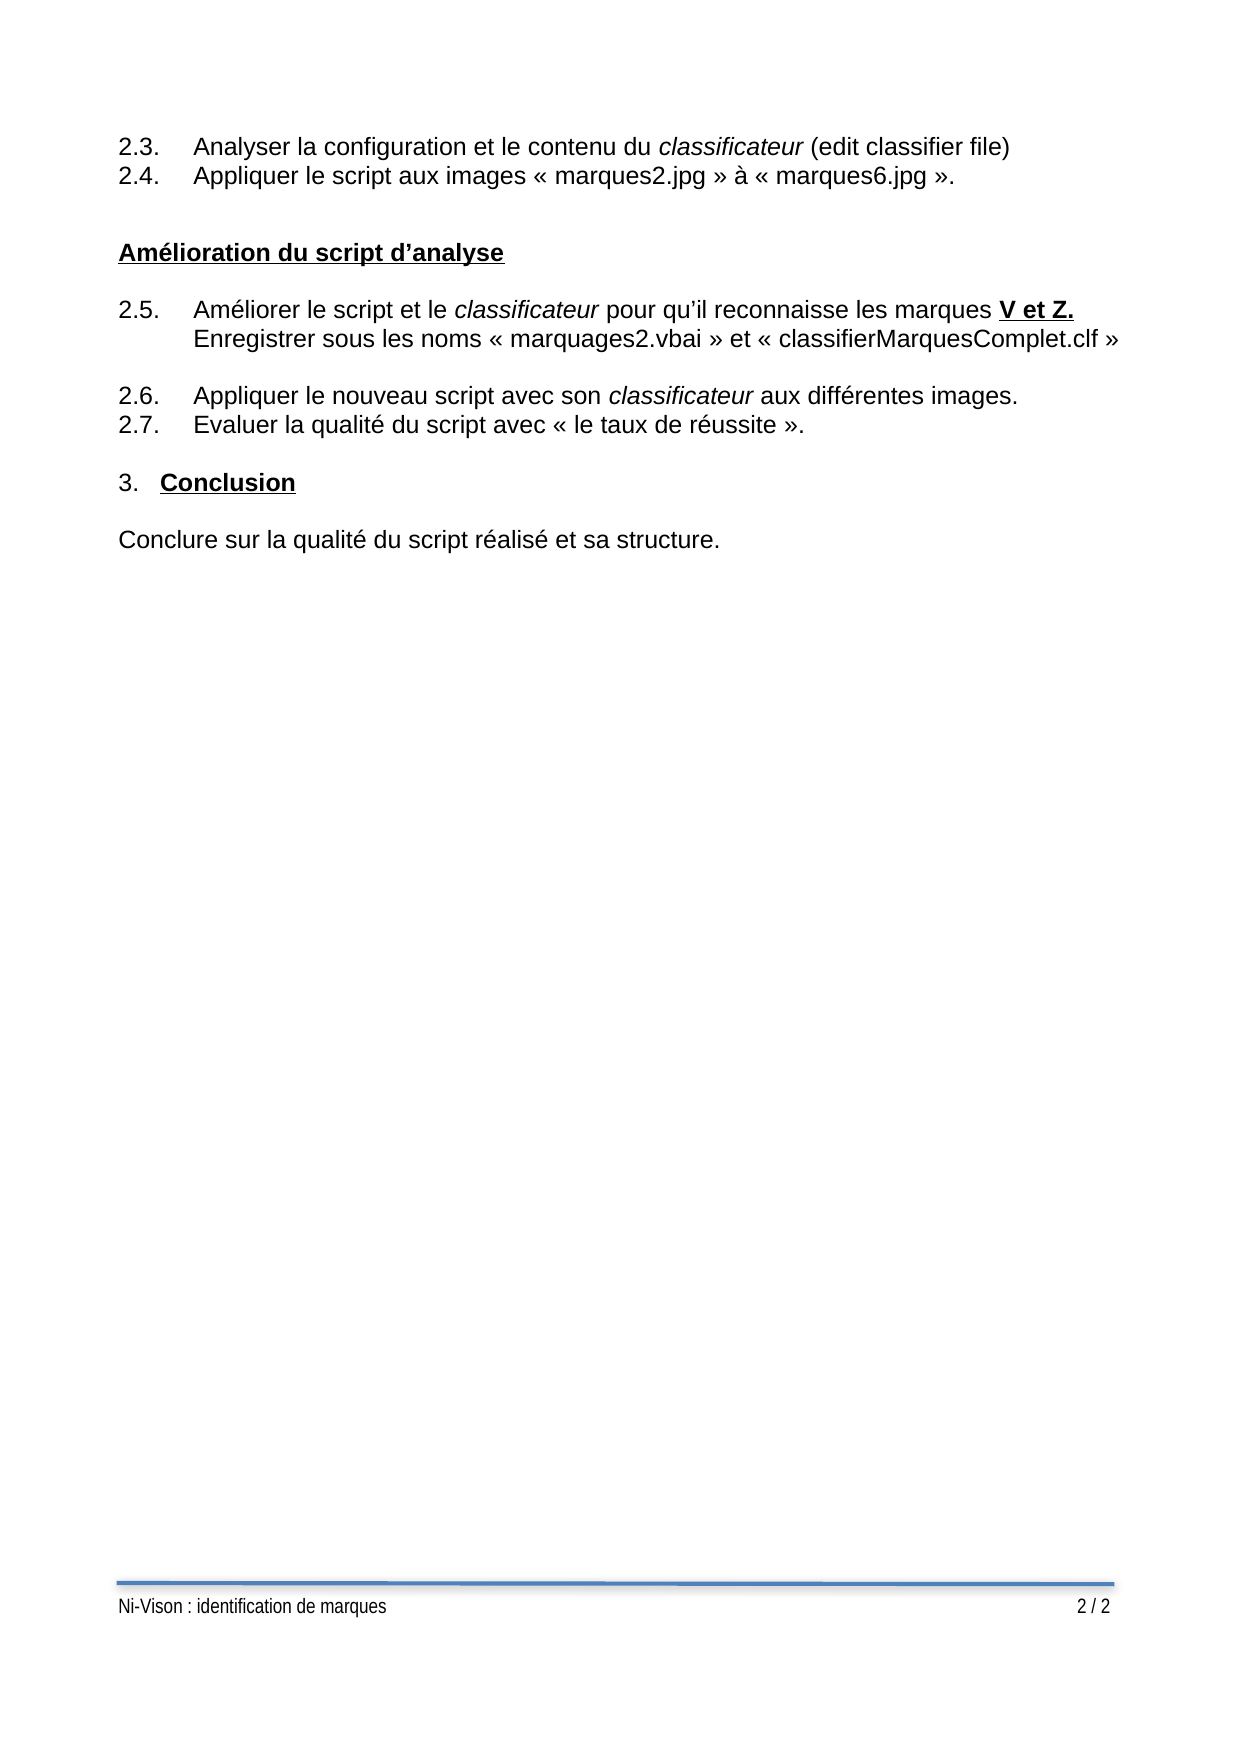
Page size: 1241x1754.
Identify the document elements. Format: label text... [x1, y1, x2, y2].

list Analyser la configuration et le contenu du classificateur (edit classifier file) [118, 132, 1122, 161]
list Evaluer la qualité du script avec « le taux de réussite ». [118, 410, 1122, 439]
list Appliquer le nouveau script avec son classificateur aux différentes images. [118, 381, 1122, 410]
list Conclusion [118, 467, 1122, 496]
list Améliorer le script et le classificateur pour qu’il reconnaisse les marques V et Z. [118, 295, 1122, 324]
text Conclure sur la qualité du script réalisé et sa structure. [118, 525, 1122, 554]
list Enregistrer sous les noms « marquages2.vbai » et « classifierMarquesComplet.clf » [193, 324, 1122, 352]
text Amélioration du script d’analyse [118, 237, 1122, 266]
list Appliquer le script aux images « marques2.jpg » à « marques6.jpg ». [118, 161, 1122, 189]
